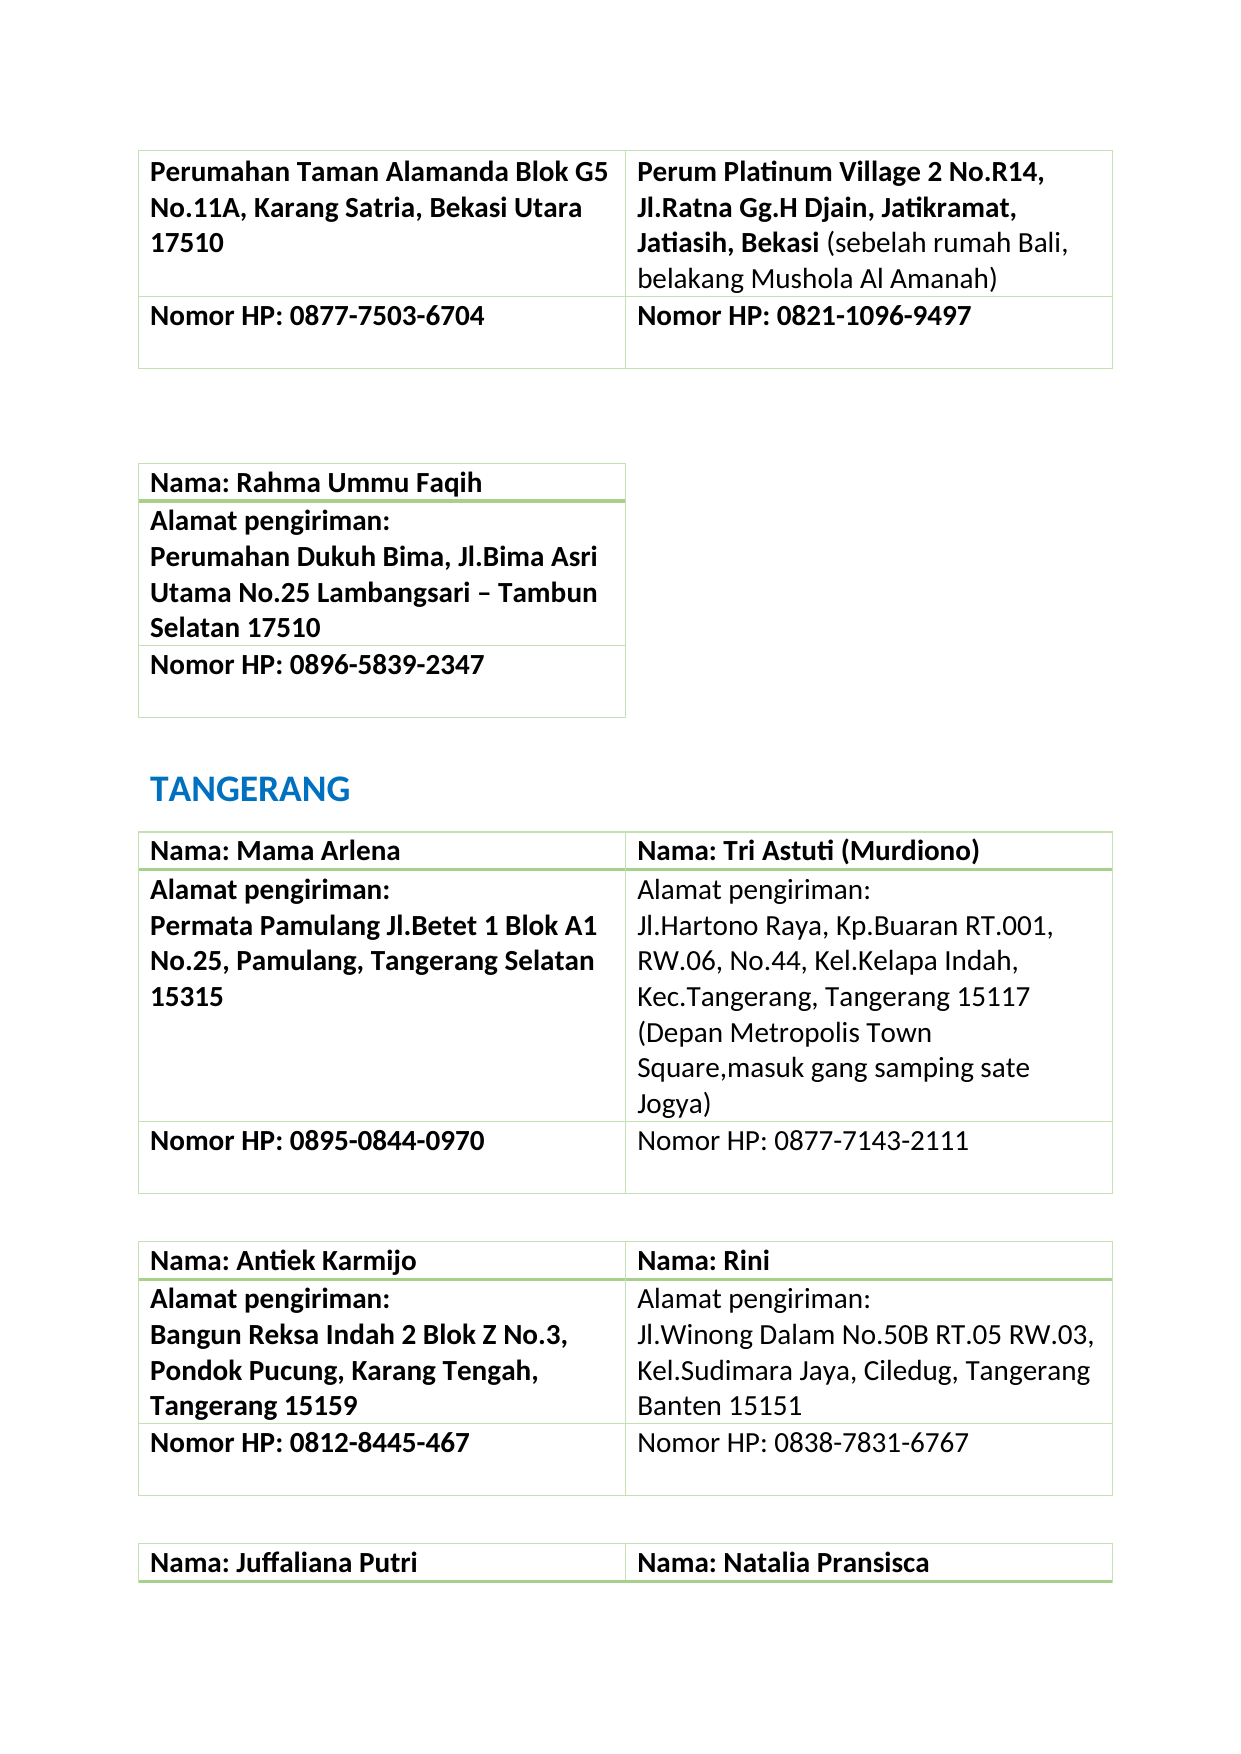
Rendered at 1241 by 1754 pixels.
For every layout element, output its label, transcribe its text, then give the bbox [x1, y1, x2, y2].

table_header Nama: Antiek Karmijo [139, 1242, 625, 1277]
table_header Nama: Rini [626, 1242, 1112, 1277]
table_header Nama: Juffaliana Putri [139, 1544, 625, 1580]
table_cell Alamat pengiriman: Jl.Hartono Raya, Kp.Buaran RT.001, RW.06, No.44, Kel.Kelapa Indah, Kec.Tangerang, Tangerang 15117 (Depan Metropolis Town Square,masuk gang samping sate Jogya) [626, 871, 1112, 1121]
table_cell Alamat pengiriman: Permata Pamulang Jl.Betet 1 Blok A1 No.25, Pamulang, Tangerang Selatan 15315 [139, 871, 625, 1121]
table_cell Nomor HP: 0821-1096-9497 [626, 297, 1112, 368]
table_cell Nomor HP: 0895-0844-0970 [139, 1122, 625, 1193]
text TANGERANG [150, 765, 1090, 811]
table_header Nama: Tri Astuti (Murdiono) [626, 833, 1112, 868]
table_cell Alamat pengiriman: Perumahan Dukuh Bima, Jl.Bima Asri Utama No.25 Lambangsari – Tambun Selatan 17510 [139, 503, 625, 645]
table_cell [626, 151, 1112, 296]
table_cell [139, 151, 625, 296]
table_header Nama: Natalia Pransisca [626, 1544, 1112, 1580]
table_cell Nomor HP: 0838-7831-6767 [626, 1424, 1112, 1495]
table_cell Nomor HP: 0877-7143-2111 [626, 1122, 1112, 1193]
table_header Nama: Mama Arlena [139, 833, 625, 868]
table_cell Alamat pengiriman: Jl.Winong Dalam No.50B RT.05 RW.03, Kel.Sudimara Jaya, Ciledug, Tangerang Banten 15151 [626, 1281, 1112, 1423]
table_header Nama: Rahma Ummu Faqih [139, 464, 625, 499]
table_cell Nomor HP: 0812-8445-467 [139, 1424, 625, 1495]
table_cell Alamat pengiriman: Bangun Reksa Indah 2 Blok Z No.3, Pondok Pucung, Karang Tengah, Tangerang 15159 [139, 1281, 625, 1423]
table_cell Nomor HP: 0877-7503-6704 [139, 297, 625, 368]
table_cell Nomor HP: 0896-5839-2347 [139, 646, 625, 717]
